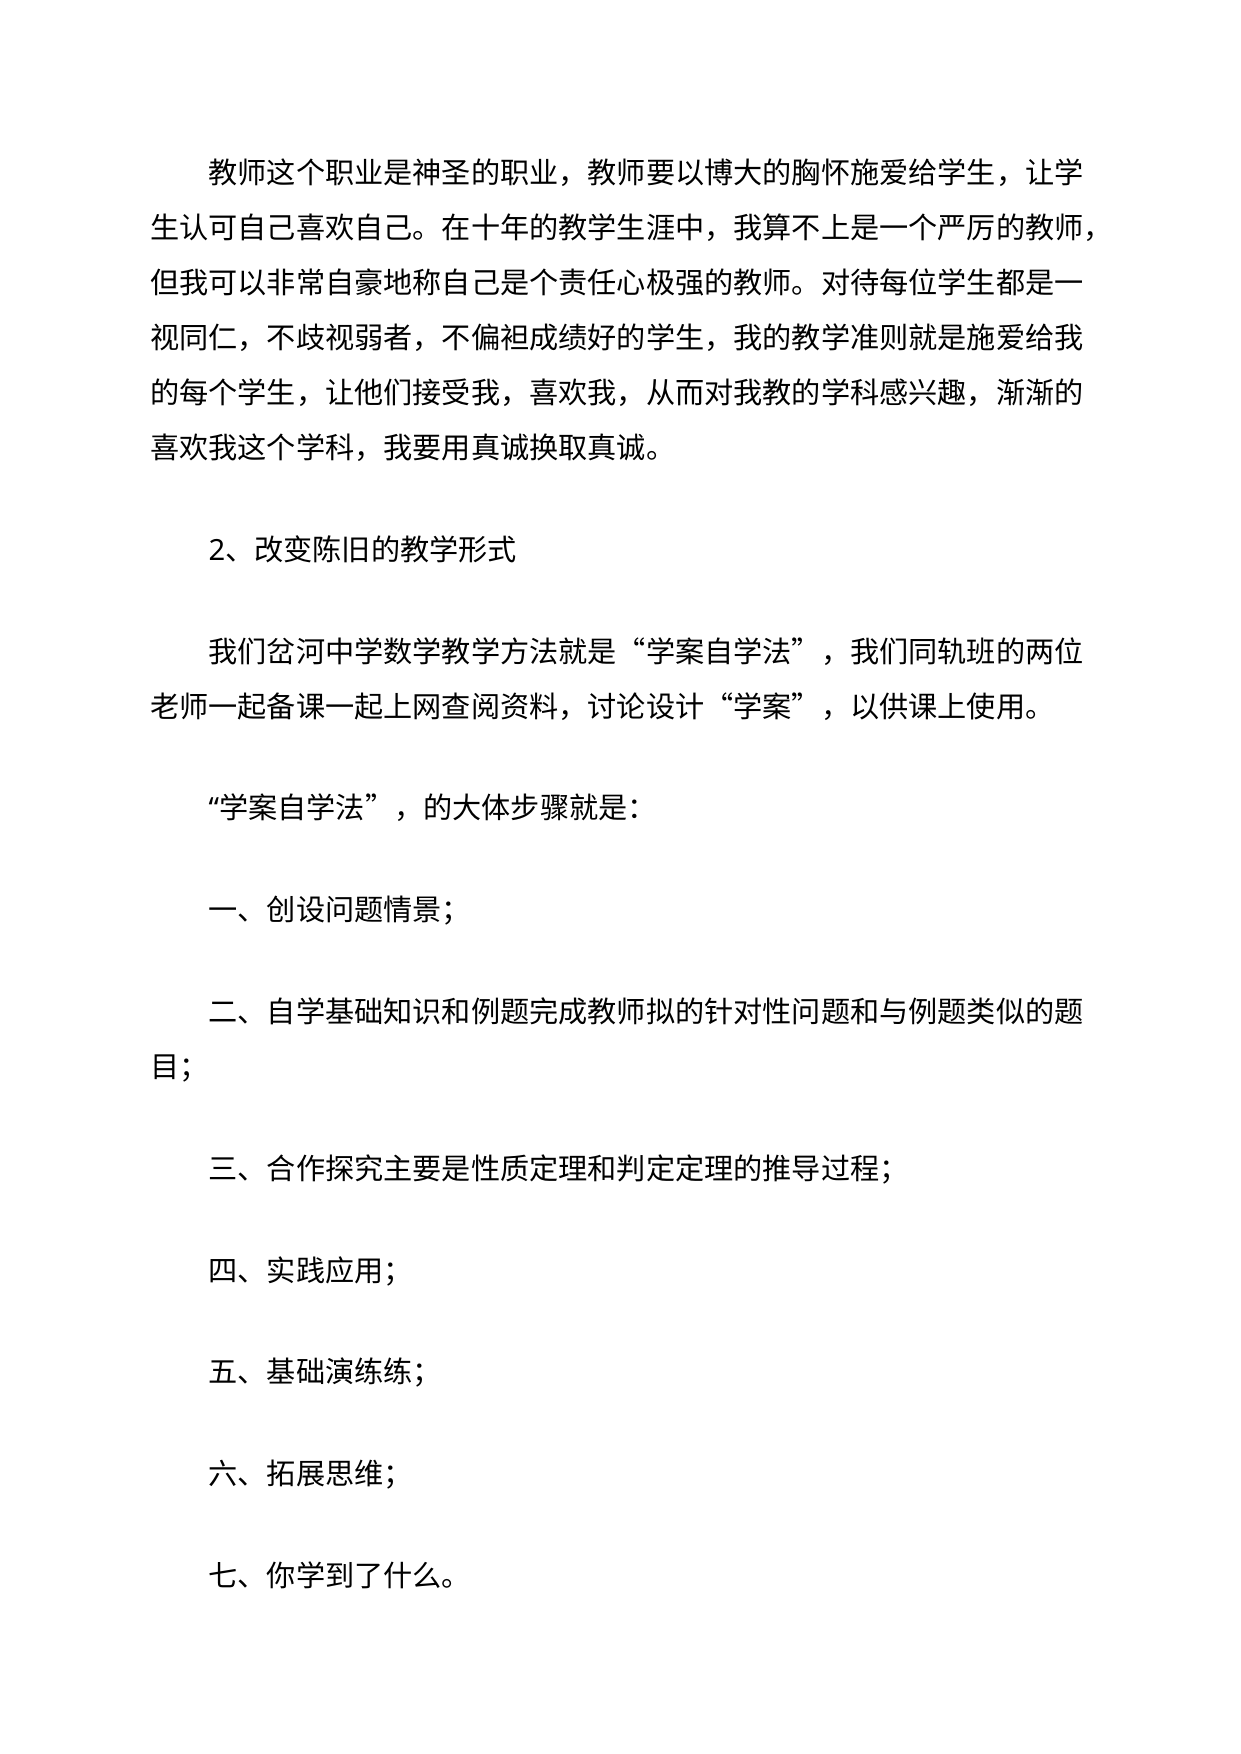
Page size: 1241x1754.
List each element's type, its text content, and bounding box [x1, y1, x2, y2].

text 六、拓展思维； [150, 1451, 1090, 1493]
text 教师这个职业是神圣的职业，教师要以博大的胸怀施爱给学生，让学生认可自己喜欢自己。在十年的教学生涯中，我算不上是一个严厉的教师，但我可以非常自豪地称自己是个责任心极强的教师。对待每位学生都是一视同仁，不歧视弱者，不偏袒成绩好的学生，我的教学准则就是施爱给我的每个学生，让他们接受我，喜欢我，从而对我教的学科感兴趣，渐渐的喜欢我这个学科，我要用真诚换取真诚。 [150, 150, 1090, 467]
text 二、自学基础知识和例题完成教师拟的针对性问题和与例题类似的题目； [150, 989, 1090, 1086]
text 七、你学到了什么。 [150, 1552, 1090, 1595]
text 我们岔河中学数学教学方法就是“学案自学法”，我们同轨班的两位老师一起备课一起上网查阅资料，讨论设计“学案”，以供课上使用。 [150, 628, 1090, 725]
text “学案自学法”，的大体步骤就是： [150, 785, 1090, 827]
text 一、创设问题情景； [150, 887, 1090, 929]
text 四、实践应用； [150, 1247, 1090, 1289]
text 2、改变陈旧的教学形式 [150, 526, 1090, 569]
text 三、合作探究主要是性质定理和判定定理的推导过程； [150, 1145, 1090, 1188]
text 五、基础演练练； [150, 1349, 1090, 1391]
